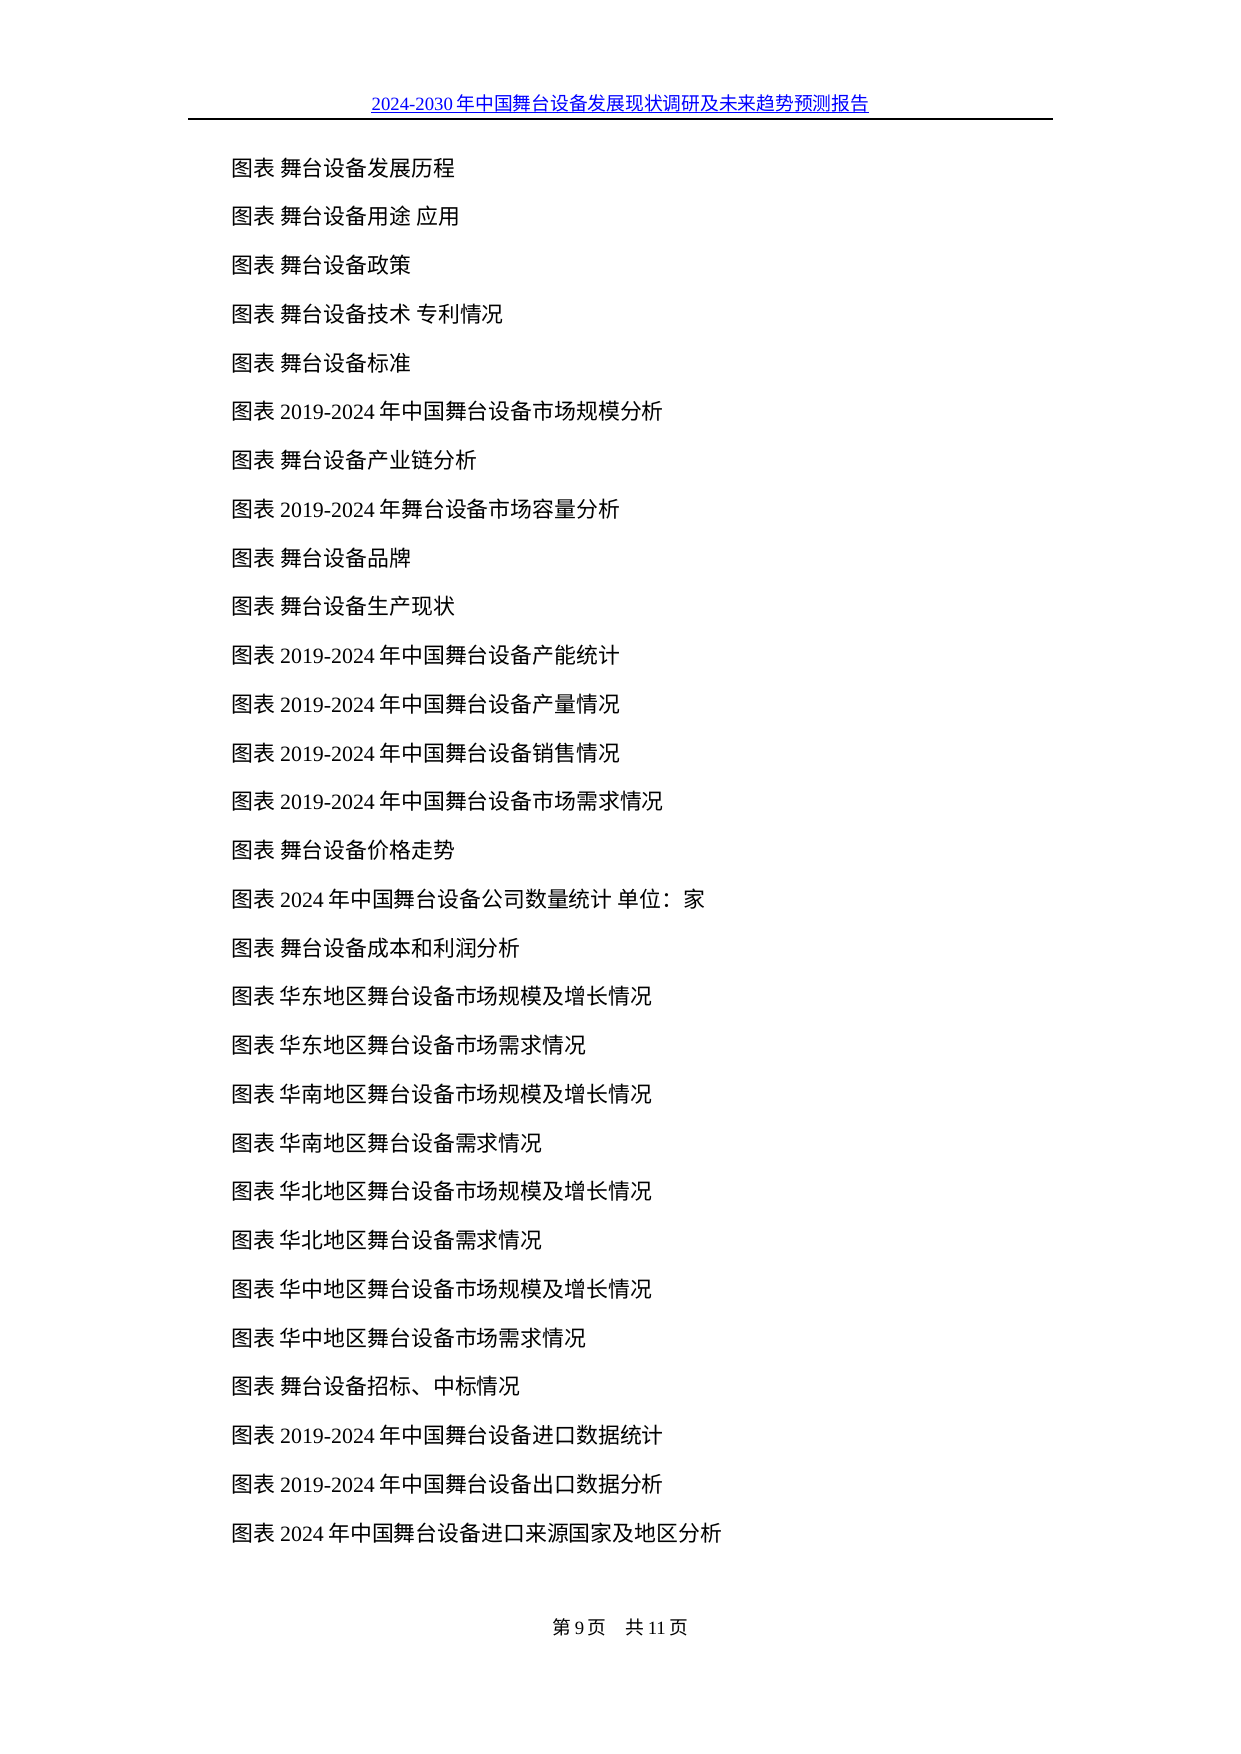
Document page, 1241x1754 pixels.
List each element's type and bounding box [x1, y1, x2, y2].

text [187, 150, 1053, 1548]
